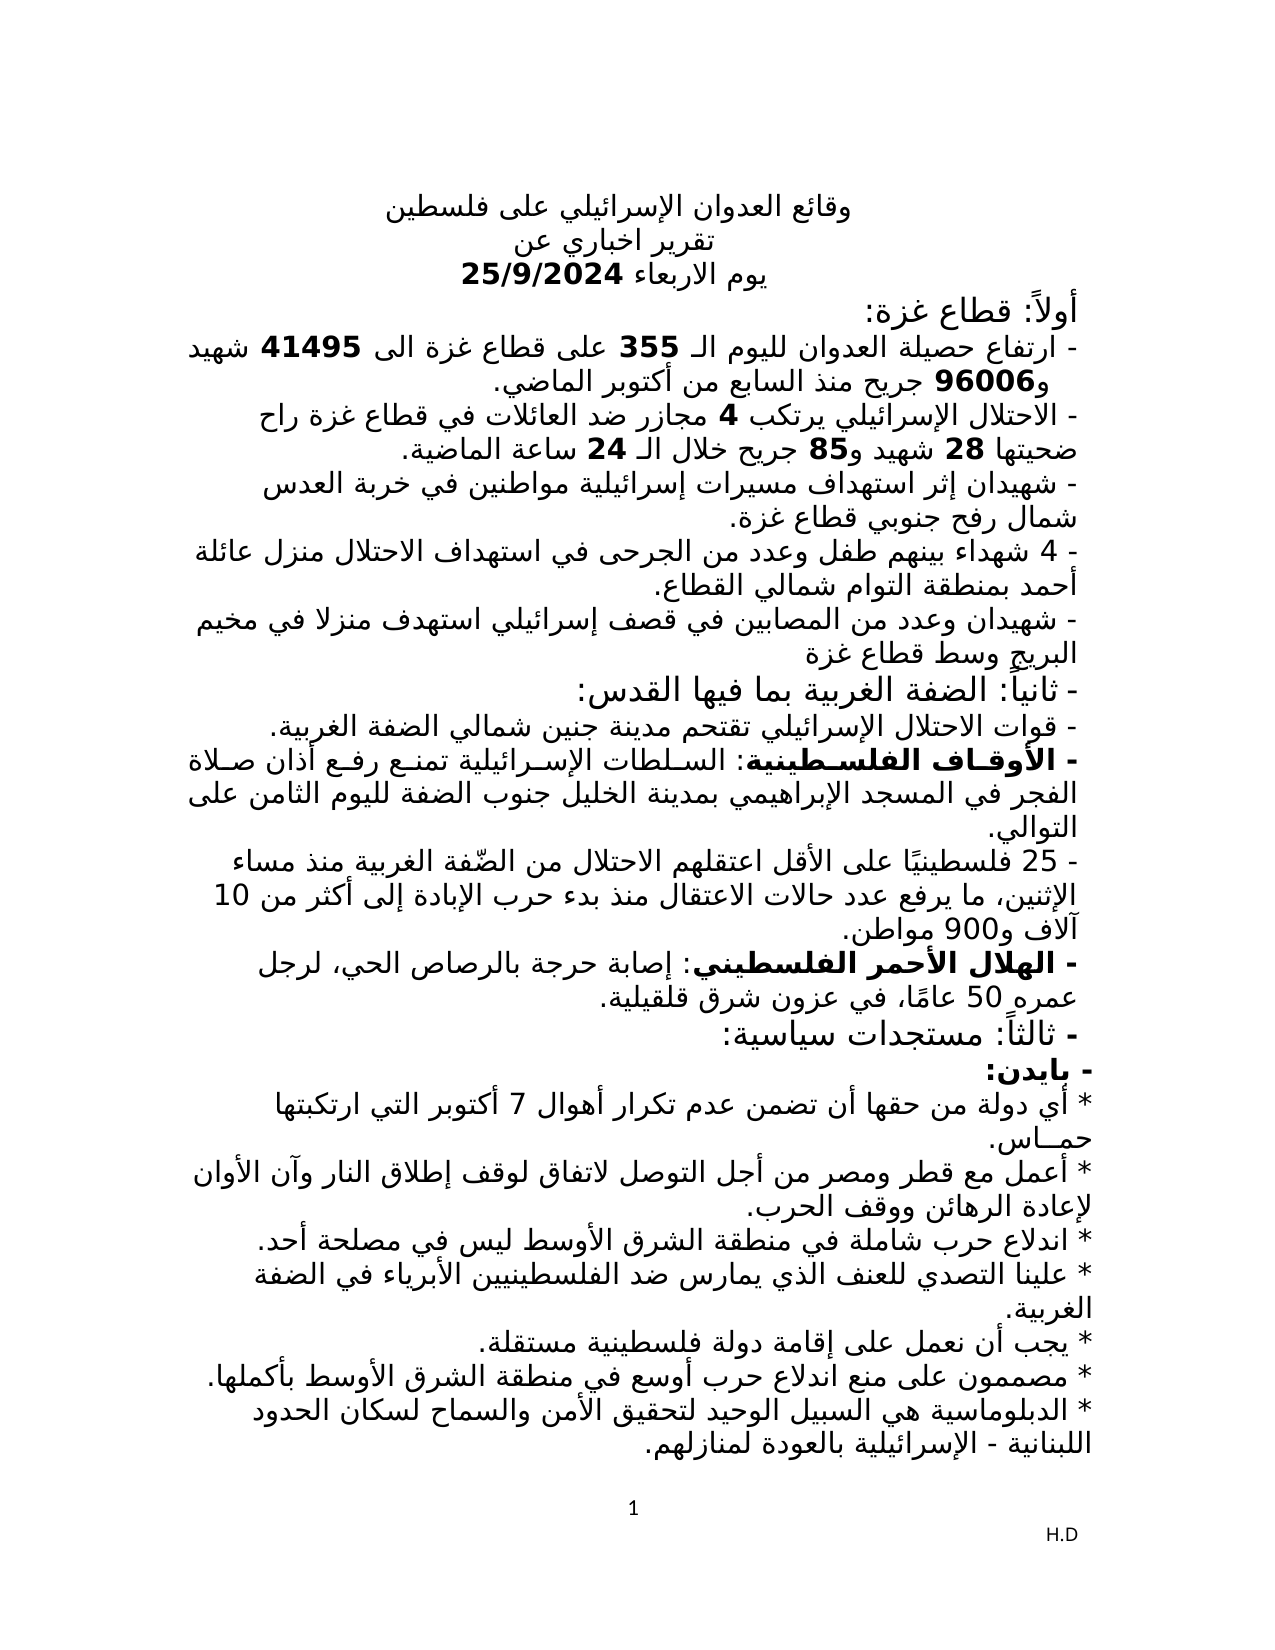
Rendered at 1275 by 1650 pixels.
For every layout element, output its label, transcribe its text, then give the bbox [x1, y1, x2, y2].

text - قوات الاحتلال الإسرائيلي تقتحم مدينة جنين شمالي الضفة الغربية. [187, 709, 1078, 743]
text - ثالثاً: مستجدات سياسية: [187, 1014, 1078, 1053]
text - ارتفاع حصيلة العدوان لليوم الـ 355 على قطاع غزة الى 41495 شهيد و96006 جريح منذ السابع من أكتوبر الماضي. [187, 330, 1078, 398]
text تقرير اخباري عن [187, 224, 1041, 258]
text - شهيدان إثر استهداف مسيرات إسرائيلية مواطنين في خربة العدس شمال رفح جنوبي قطاع غزة. - 4 شهداء بينهم طفل وعدد من الجرحى في استهداف الاحتلال منزل عائلة أحمد بمنطقة التوام شمالي القطاع. [187, 466, 1078, 602]
text - الأوقاف الفلسطينية: السلطات الإسرائيلية تمنع رفع أذان صلاة الفجر في المسجد الإبراهيمي بمدينة الخليل جنوب الضفة لليوم الثامن على التوالي. [187, 743, 1078, 845]
text - ثانياً: الضفة الغربية بما فيها القدس: [187, 670, 1078, 709]
text وقائع العدوان الإسرائيلي على فلسطين [187, 190, 1041, 224]
text - الاحتلال الإسرائيلي يرتكب 4 مجازر ضد العائلات في قطاع غزة راح ضحيتها 28 شهيد و85 جريح خلال الـ 24 ساعة الماضية. [187, 398, 1078, 466]
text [187, 1053, 1093, 1461]
text أولاً: قطاع غزة: [187, 292, 1078, 330]
text - شهيدان وعدد من المصابين في قصف إسرائيلي استهدف منزلا في مخيم البريج وسط قطاع غزة [187, 602, 1078, 670]
text - 25 فلسطينيًا على الأقل اعتقلهم الاحتلال من الضّفة الغربية منذ مساء الإثنين، ما يرفع عدد حالات الاعتقال منذ بدء حرب الإبادة إلى أكثر من 10 آلاف و900 مواطن. [187, 845, 1078, 947]
text يوم الاربعاء 25/9/2024 [187, 258, 1041, 292]
text - الهلال الأحمر الفلسطيني: إصابة حرجة بالرصاص الحي، لرجل عمره 50 عامًا، في عزون شرق قلقيلية. [187, 947, 1078, 1014]
